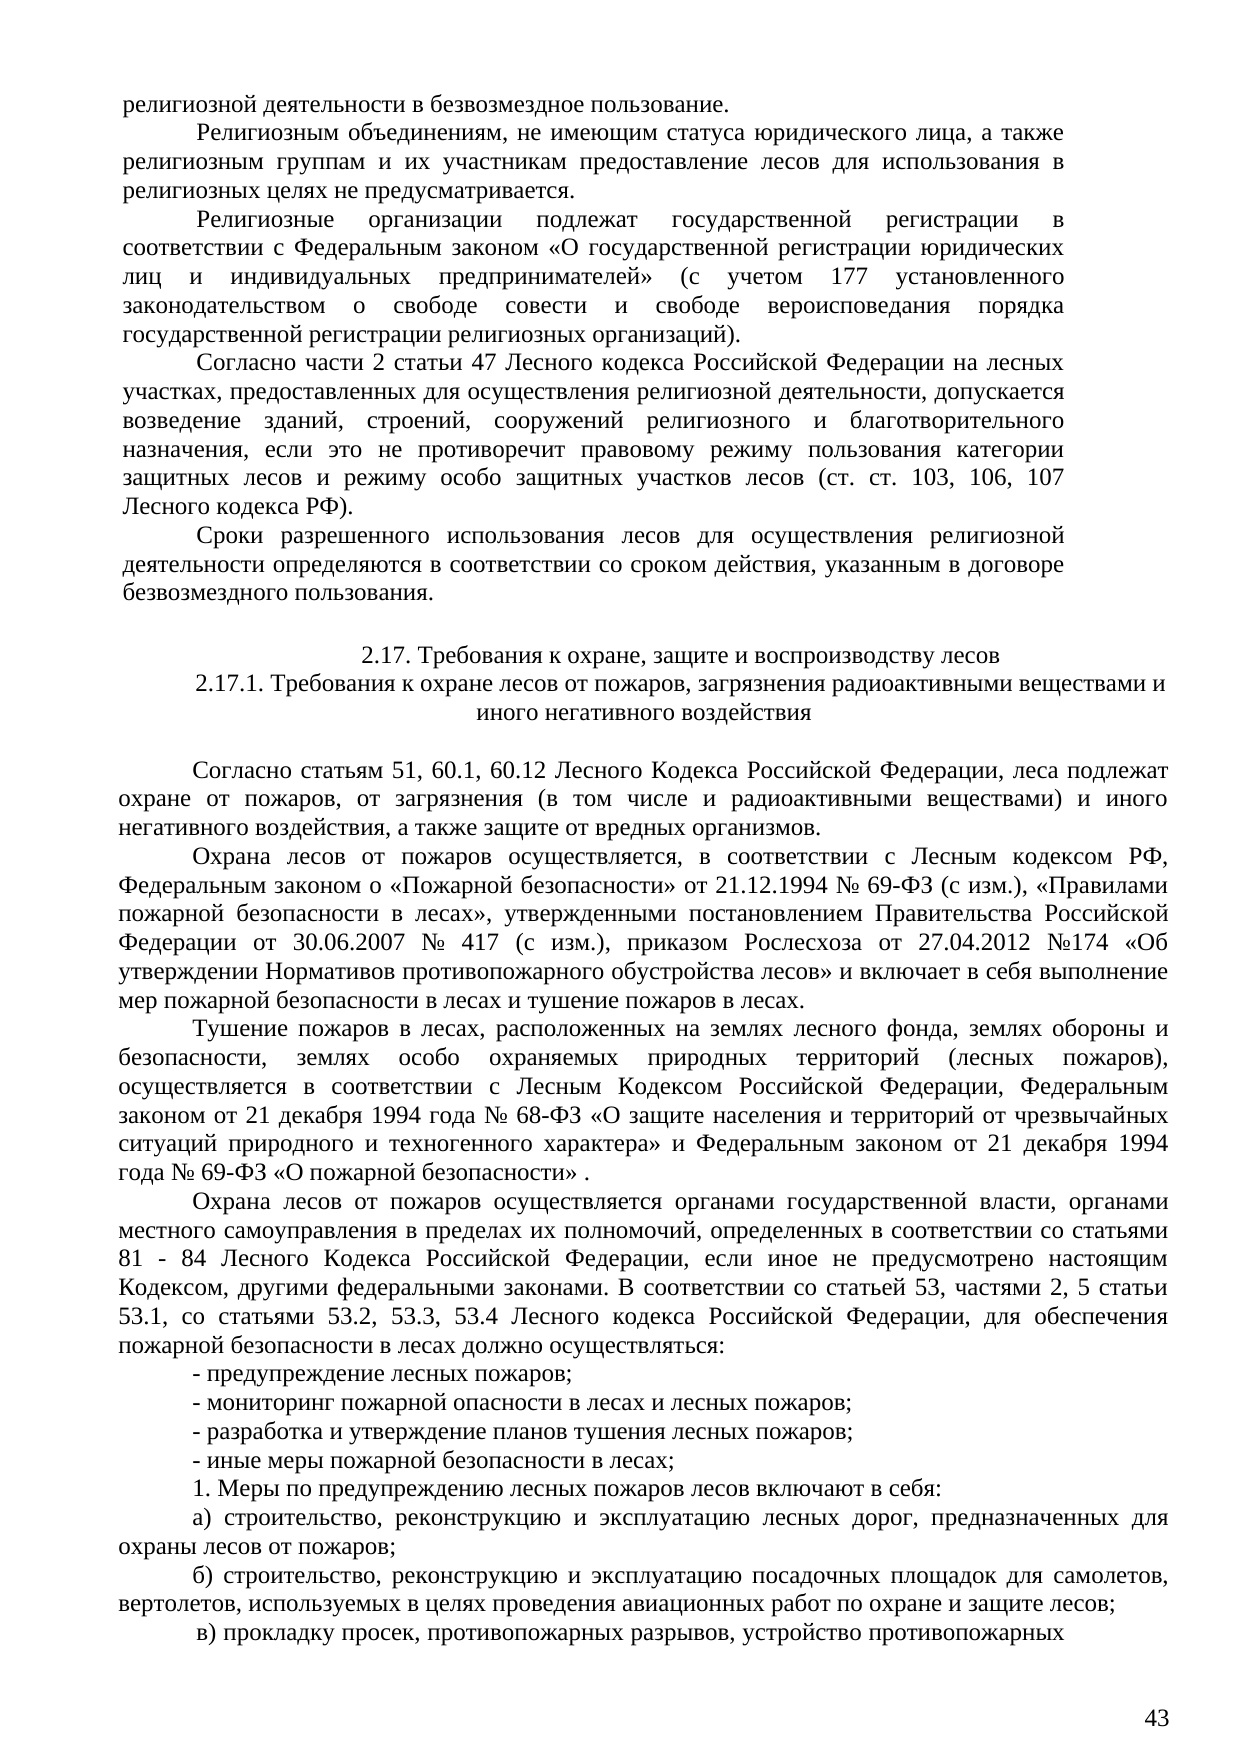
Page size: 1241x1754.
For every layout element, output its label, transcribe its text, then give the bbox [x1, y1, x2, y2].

text Религиозным объединениям, не имеющим статуса юридического лица, а также религиозным группам и их участникам предоставление лесов для использования в религиозных целях не предусматривается. [122, 117, 1065, 204]
text - иные меры пожарной безопасности в лесах; [118, 1445, 1169, 1473]
text 2.17. Требования к охране, защите и воспроизводству лесов [118, 640, 1169, 668]
text 2.17.1. Требования к охране лесов от пожаров, загрязнения радиоактивными веществами и иного негативного воздействия [118, 668, 1169, 726]
text Религиозные организации подлежат государственной регистрации в соответствии с Федеральным законом «О государственной регистрации юридических лиц и индивидуальных предпринимателей» (с учетом 177 установленного законодательством о свободе совести и свободе вероисповедания порядка государственной регистрации религиозных организаций). [122, 204, 1065, 347]
text - мониторинг пожарной опасности в лесах и лесных пожаров; [118, 1387, 1169, 1416]
text а) строительство, реконструкцию и эксплуатацию лесных дорог, предназначенных для охраны лесов от пожаров; [118, 1502, 1169, 1560]
text Тушение пожаров в лесах, расположенных на землях лесного фонда, землях обороны и безопасности, землях особо охраняемых природных территорий (лесных пожаров), осуществляется в соответствии с Лесным Кодексом Российской Федерации, Федеральным законом от 21 декабря 1994 года № 68-ФЗ «О защите населения и территорий от чрезвычайных ситуаций природного и техногенного характера» и Федеральным законом от 21 декабря 1994 года № 69-ФЗ «О пожарной безопасности» . [118, 1013, 1169, 1186]
text Сроки разрешенного использования лесов для осуществления религиозной деятельности определяются в соответствии со сроком действия, указанным в договоре безвозмездного пользования. [122, 520, 1065, 606]
text Согласно статьям 51, 60.1, 60.12 Лесного Кодекса Российской Федерации, леса подлежат охране от пожаров, от загрязнения (в том числе и радиоактивными веществами) и иного негативного воздействия, а также защите от вредных организмов. [118, 755, 1169, 841]
text Охрана лесов от пожаров осуществляется, в соответствии с Лесным кодексом РФ, Федеральным законом о «Пожарной безопасности» от 21.12.1994 № 69-ФЗ (с изм.), «Правилами пожарной безопасности в лесах», утвержденными постановлением Правительства Российской Федерации от 30.06.2007 № 417 (с изм.), приказом Рослесхоза от 27.04.2012 №174 «Об утверждении Нормативов противопожарного обустройства лесов» и включает в себя выполнение мер пожарной безопасности в лесах и тушение пожаров в лесах. [118, 841, 1169, 1013]
text б) строительство, реконструкцию и эксплуатацию посадочных площадок для самолетов, вертолетов, используемых в целях проведения авиационных работ по охране и защите лесов; [118, 1560, 1169, 1617]
text 1. Меры по предупреждению лесных пожаров лесов включают в себя: [118, 1473, 1169, 1502]
text Согласно части 2 статьи 47 Лесного кодекса Российской Федерации на лесных участках, предоставленных для осуществления религиозной деятельности, допускается возведение зданий, строений, сооружений религиозного и благотворительного назначения, если это не противоречит правовому режиму пользования категории защитных лесов и режиму особо защитных участков лесов (ст. ст. 103, 106, 107 Лесного кодекса РФ). [122, 347, 1065, 520]
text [122, 1617, 1065, 1646]
text - разработка и утверждение планов тушения лесных пожаров; [118, 1416, 1169, 1445]
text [122, 89, 1065, 117]
text Охрана лесов от пожаров осуществляется органами государственной власти, органами местного самоуправления в пределах их полномочий, определенных в соответствии со статьями 81 - 84 Лесного Кодекса Российской Федерации, если иное не предусмотрено настоящим Кодексом, другими федеральными законами. В соответствии со статьей 53, частями 2, 5 статьи 53.1, со статьями 53.2, 53.3, 53.4 Лесного кодекса Российской Федерации, для обеспечения пожарной безопасности в лесах должно осуществляться: [118, 1186, 1169, 1358]
text - предупреждение лесных пожаров; [118, 1358, 1169, 1387]
